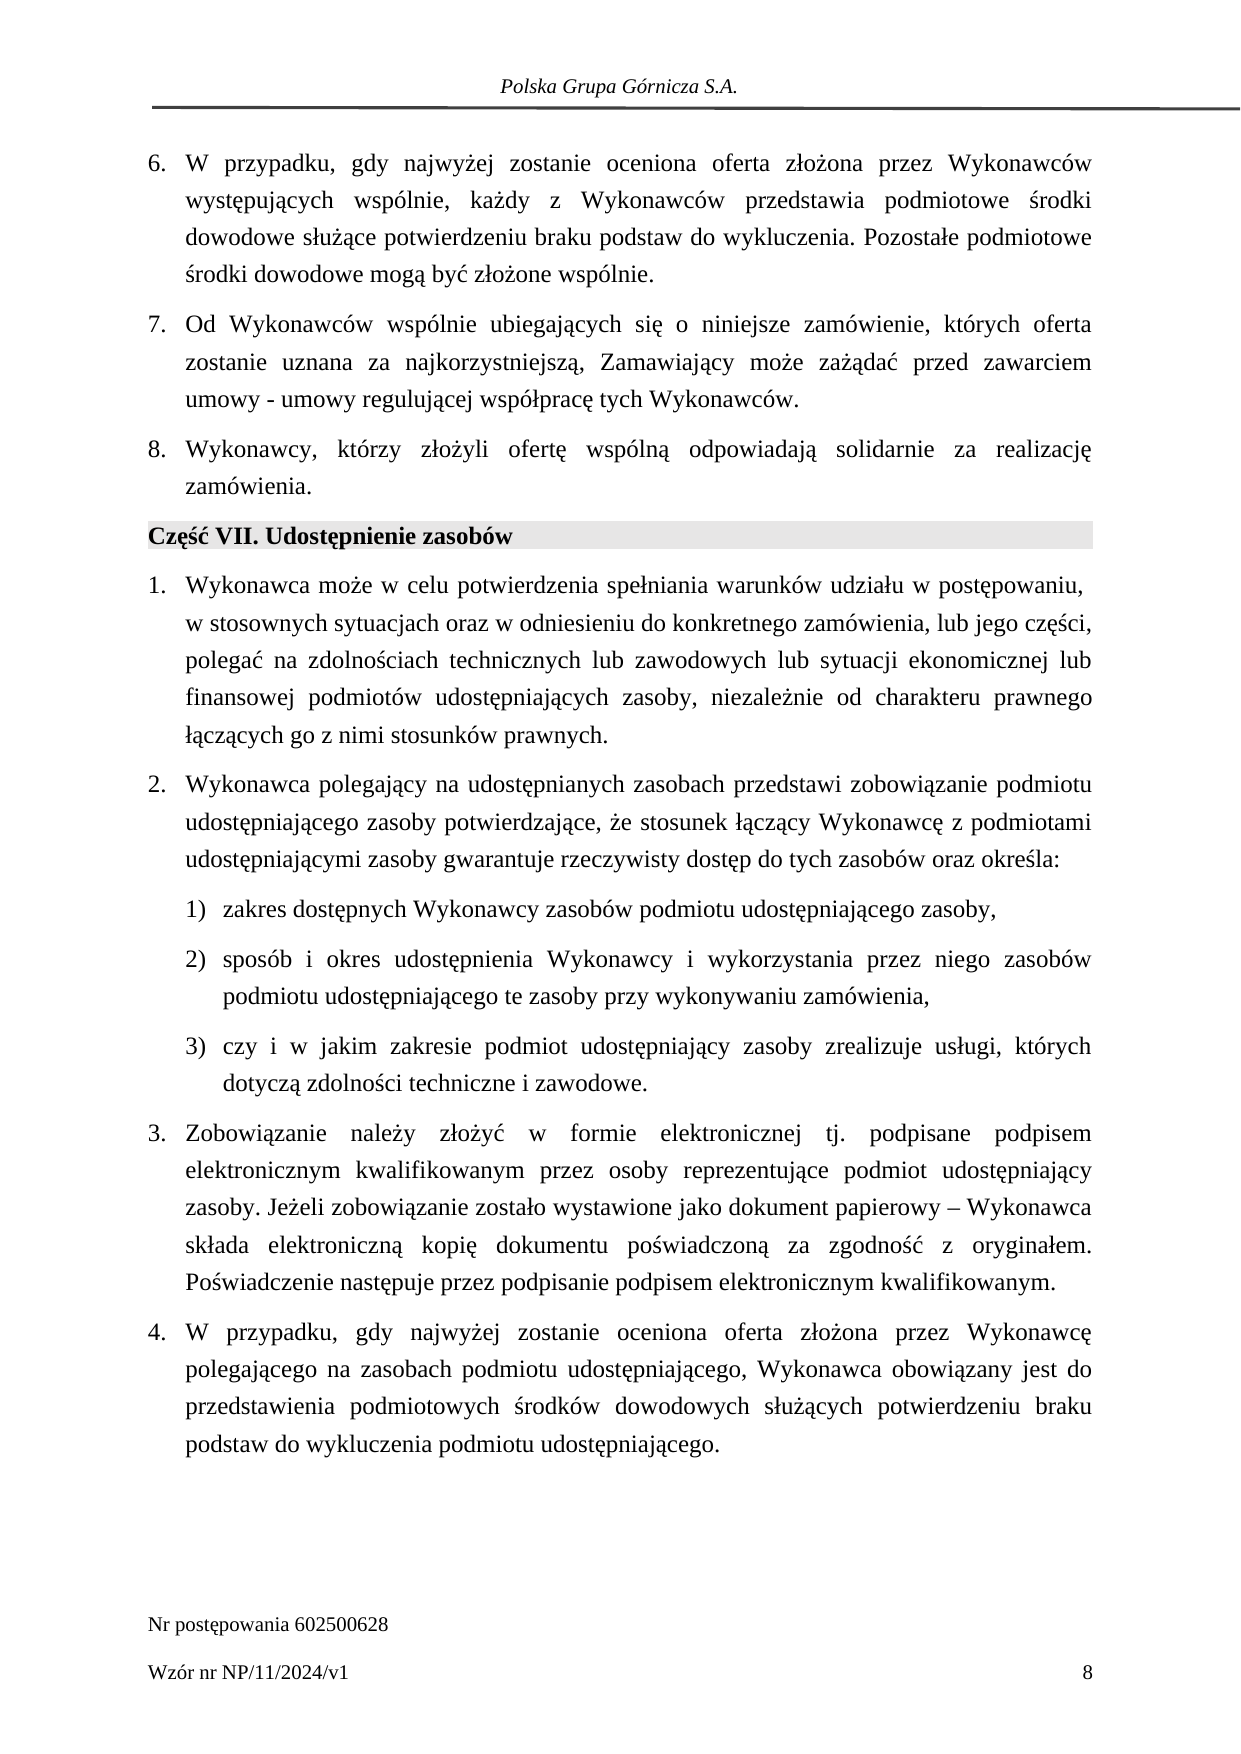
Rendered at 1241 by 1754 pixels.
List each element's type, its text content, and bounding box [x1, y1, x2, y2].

list W przypadku, gdy najwyżej zostanie oceniona oferta złożona przez Wykonawców występujących wspólnie, każdy z Wykonawców przedstawia podmiotowe środki dowodowe służące potwierdzeniu braku podstaw do wykluczenia. Pozostałe podmiotowe środki dowodowe mogą być złożone wspólnie. [148, 148, 1093, 288]
list Wykonawcy, którzy złożyli ofertę wspólną odpowiadają solidarnie za realizację zamówienia. [148, 434, 1093, 500]
list sposób i okres udostępnienia Wykonawcy i wykorzystania przez niego zasobów podmiotu udostępniającego te zasoby przy wykonywaniu zamówienia, [185, 944, 1093, 1010]
list Zobowiązanie należy złożyć w formie elektronicznej tj. podpisane podpisem elektronicznym kwalifikowanym przez osoby reprezentujące podmiot udostępniający zasoby. Jeżeli zobowiązanie zostało wystawione jako dokument papierowy – Wykonawca składa elektroniczną kopię dokumentu poświadczoną za zgodność z oryginałem. Poświadczenie następuje przez podpisanie podpisem elektronicznym kwalifikowanym. [148, 1118, 1093, 1296]
subtitle Część VII. Udostępnienie zasobów [148, 521, 1093, 549]
list zakres dostępnych Wykonawcy zasobów podmiotu udostępniającego zasoby, [185, 894, 1093, 923]
list czy i w jakim zakresie podmiot udostępniający zasoby zrealizuje usługi, których dotyczą zdolności techniczne i zawodowe. [185, 1031, 1093, 1097]
list Wykonawca może w celu potwierdzenia spełniania warunków udziału w postępowaniu, w stosownych sytuacjach oraz w odniesieniu do konkretnego zamówienia, lub jego części, polegać na zdolnościach technicznych lub zawodowych lub sytuacji ekonomicznej lub finansowej podmiotów udostępniających zasoby, niezależnie od charakteru prawnego łączących go z nimi stosunków prawnych. [148, 571, 1093, 748]
list Od Wykonawców wspólnie ubiegających się o niniejsze zamówienie, których oferta zostanie uznana za najkorzystniejszą, Zamawiający może zażądać przed zawarciem umowy - umowy regulującej współpracę tych Wykonawców. [148, 309, 1093, 413]
list W przypadku, gdy najwyżej zostanie oceniona oferta złożona przez Wykonawcę polegającego na zasobach podmiotu udostępniającego, Wykonawca obowiązany jest do przedstawienia podmiotowych środków dowodowych służących potwierdzeniu braku podstaw do wykluczenia podmiotu udostępniającego. [148, 1317, 1093, 1457]
list Wykonawca polegający na udostępnianych zasobach przedstawi zobowiązanie podmiotu udostępniającego zasoby potwierdzające, że stosunek łączący Wykonawcę z podmiotami udostępniającymi zasoby gwarantuje rzeczywisty dostęp do tych zasobów oraz określa: [148, 769, 1093, 873]
